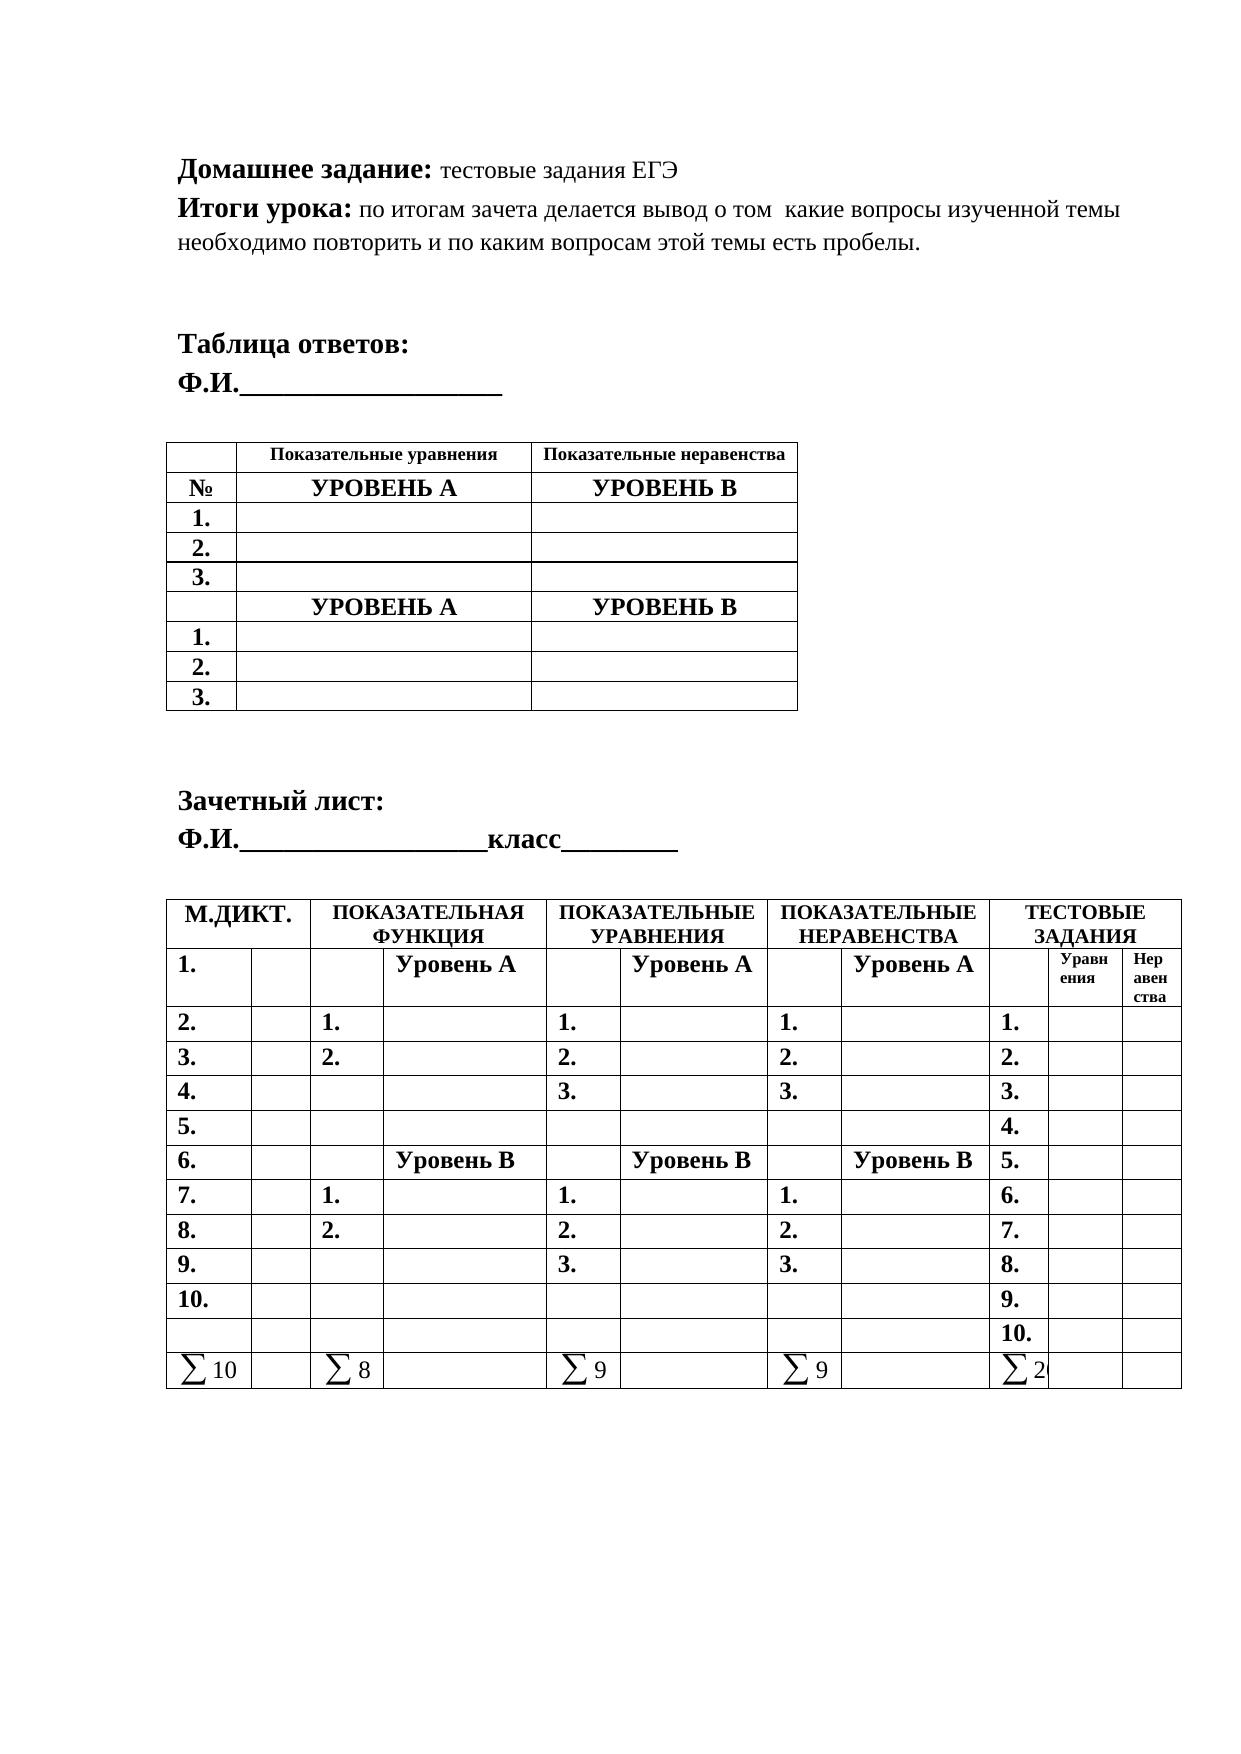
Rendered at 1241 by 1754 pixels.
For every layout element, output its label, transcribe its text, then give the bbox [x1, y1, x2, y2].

table_cell УРОВЕНЬ В [532, 592, 797, 621]
table_cell Уровень В [384, 1146, 546, 1179]
table_cell 1. [547, 1180, 620, 1214]
table_header ТЕСТОВЫЕ ЗАДАНИЯ [990, 900, 1181, 948]
table_header Показательные неравенства [532, 443, 797, 472]
table_cell [842, 1076, 989, 1110]
table_cell Неравенства [1123, 949, 1181, 1006]
table_cell [842, 1111, 989, 1144]
table_cell [1049, 1319, 1122, 1352]
table_cell 2. [768, 1215, 841, 1248]
table_cell [990, 949, 1048, 1006]
table_cell [532, 503, 797, 532]
table_cell [532, 622, 797, 651]
table_cell [1049, 1007, 1122, 1041]
table_cell [384, 1042, 546, 1075]
table_cell [547, 1319, 620, 1352]
table_cell [252, 1111, 310, 1144]
table_cell [621, 1076, 767, 1110]
table_cell [252, 1146, 310, 1179]
table_cell Уровень А [384, 949, 546, 1006]
table_cell [311, 1353, 383, 1387]
table_cell 2. [990, 1042, 1048, 1075]
table_cell [621, 1319, 767, 1352]
table_cell [167, 1319, 251, 1352]
table_cell [252, 1180, 310, 1214]
table_cell [1049, 1042, 1122, 1075]
table_cell [384, 1007, 546, 1041]
table_cell 4. [990, 1111, 1048, 1144]
table_cell 1. [167, 949, 251, 1006]
table_cell [621, 1284, 767, 1317]
table_cell 2. [167, 1007, 251, 1041]
table_cell [1049, 1215, 1122, 1248]
table_cell [237, 652, 531, 681]
table_cell [621, 1249, 767, 1283]
table_cell [167, 592, 236, 621]
table_header ПОКАЗАТЕЛЬНЫЕ УРАВНЕНИЯ [547, 900, 767, 948]
table_cell 1. [167, 503, 236, 532]
table_cell [384, 1215, 546, 1248]
table_cell [842, 1284, 989, 1317]
table_cell [1123, 1353, 1181, 1387]
table_cell [1123, 1180, 1181, 1214]
table_cell [768, 1353, 841, 1387]
table_cell 3. [547, 1249, 620, 1283]
table_cell [547, 1284, 620, 1317]
table_cell [237, 563, 531, 591]
text Ф.И._________________класс________ [177, 821, 1152, 855]
table_cell [547, 1146, 620, 1179]
table_cell [842, 1215, 989, 1248]
table_cell [384, 1249, 546, 1283]
table_cell 9. [167, 1249, 251, 1283]
table_cell [311, 1249, 383, 1283]
table_cell [384, 1111, 546, 1144]
table_cell [990, 1353, 1048, 1387]
table_cell [1123, 1146, 1181, 1179]
table_cell [842, 1007, 989, 1041]
table_cell 10. [167, 1284, 251, 1317]
table_cell [532, 682, 797, 710]
table_cell [1123, 1076, 1181, 1110]
table_cell 1. [768, 1180, 841, 1214]
table_cell 4. [167, 1076, 251, 1110]
table_cell [621, 1180, 767, 1214]
table_cell [167, 1353, 251, 1387]
table_cell [384, 1284, 546, 1317]
table_cell [1123, 1284, 1181, 1317]
table_cell 1. [311, 1007, 383, 1041]
table_cell 8. [990, 1249, 1048, 1283]
table_cell 10. [990, 1319, 1048, 1352]
table_cell 1. [311, 1180, 383, 1214]
table_cell 2. [547, 1042, 620, 1075]
table_cell [252, 1249, 310, 1283]
table_cell [1123, 1042, 1181, 1075]
table_header Показательные уравнения [237, 443, 531, 472]
table_cell Уровень А [842, 949, 989, 1006]
table_cell [768, 1319, 841, 1352]
table_header ПОКАЗАТЕЛЬНЫЕ НЕРАВЕНСТВА [768, 900, 989, 948]
table_cell 1. [167, 622, 236, 651]
table_cell УРОВЕНЬ В [532, 473, 797, 502]
table_cell Уровень В [842, 1146, 989, 1179]
table_cell [1049, 1146, 1122, 1179]
text Ф.И.__________________ [177, 365, 1152, 399]
table_cell 2. [547, 1215, 620, 1248]
table_cell [1049, 1180, 1122, 1214]
table_cell 9. [990, 1284, 1048, 1317]
table_cell [842, 1353, 989, 1387]
table_cell [768, 1284, 841, 1317]
table_cell [547, 949, 620, 1006]
table_cell 7. [167, 1180, 251, 1214]
text Таблица ответов: [177, 327, 1152, 360]
table_cell [1049, 1353, 1122, 1387]
table_cell 8. [167, 1215, 251, 1248]
table_cell Уровень А [621, 949, 767, 1006]
table_cell 6. [990, 1180, 1048, 1214]
table_cell Уравнения [1049, 949, 1122, 1006]
table_cell 2. [167, 533, 236, 561]
text Зачетный лист: [177, 783, 1152, 816]
table_cell 7. [990, 1215, 1048, 1248]
table_cell УРОВЕНЬ А [237, 592, 531, 621]
table_cell 3. [768, 1249, 841, 1283]
table_cell [621, 1353, 767, 1387]
table_cell [237, 503, 531, 532]
table_cell [252, 1284, 310, 1317]
table_cell 6. [167, 1146, 251, 1179]
table_header [167, 443, 236, 472]
table_cell 3. [990, 1076, 1048, 1110]
table_cell [842, 1042, 989, 1075]
table_cell [237, 622, 531, 651]
table_cell [311, 1319, 383, 1352]
table_cell [621, 1007, 767, 1041]
table_cell 1. [768, 1007, 841, 1041]
table_cell [768, 1146, 841, 1179]
table_cell 2. [311, 1042, 383, 1075]
table_cell [842, 1180, 989, 1214]
table_cell 2. [167, 652, 236, 681]
table_cell [621, 1215, 767, 1248]
table_cell [532, 533, 797, 561]
table_cell [311, 949, 383, 1006]
table_cell 3. [167, 1042, 251, 1075]
table_cell [384, 1319, 546, 1352]
table_cell [768, 949, 841, 1006]
table_cell [1123, 1249, 1181, 1283]
table_cell [252, 1007, 310, 1041]
table_cell [384, 1076, 546, 1110]
table_cell [252, 1042, 310, 1075]
table_cell [1123, 1007, 1181, 1041]
table_cell [532, 563, 797, 591]
table_cell [547, 1111, 620, 1144]
table_cell [621, 1111, 767, 1144]
table_cell [547, 1353, 620, 1387]
table_cell [252, 1319, 310, 1352]
table_cell [1049, 1249, 1122, 1283]
table_cell [768, 1111, 841, 1144]
table_cell [1123, 1111, 1181, 1144]
table_cell Уровень В [621, 1146, 767, 1179]
table_cell [311, 1284, 383, 1317]
table_header ПОКАЗАТЕЛЬНАЯ ФУНКЦИЯ [311, 900, 546, 948]
table_cell [252, 1215, 310, 1248]
table_cell 1. [990, 1007, 1048, 1041]
table_cell [311, 1111, 383, 1144]
table_header М.ДИКТ. [167, 900, 310, 948]
table_cell [237, 682, 531, 710]
table_cell [252, 949, 310, 1006]
table_cell 2. [311, 1215, 383, 1248]
table_cell [384, 1353, 546, 1387]
table_cell 3. [167, 682, 236, 710]
table_cell [252, 1353, 310, 1387]
table_cell [532, 652, 797, 681]
table_cell 3. [768, 1076, 841, 1110]
text Итоги урока: по итогам зачета делается вывод о том какие вопросы изученной темы необходимо повторить и по каким вопросам этой темы есть пробелы. [177, 190, 1152, 256]
table_cell 3. [167, 563, 236, 591]
table_cell [237, 533, 531, 561]
table_cell 2. [768, 1042, 841, 1075]
text Домашнее задание: тестовые задания ЕГЭ [177, 151, 1152, 185]
table_cell [842, 1249, 989, 1283]
table_cell УРОВЕНЬ А [237, 473, 531, 502]
table_cell 5. [167, 1111, 251, 1144]
table_cell [1049, 1284, 1122, 1317]
table_cell 1. [547, 1007, 620, 1041]
table_cell [311, 1076, 383, 1110]
table_cell [621, 1042, 767, 1075]
table_cell [1049, 1076, 1122, 1110]
table_cell 3. [547, 1076, 620, 1110]
table_cell [252, 1076, 310, 1110]
table_cell [384, 1180, 546, 1214]
table_cell [311, 1146, 383, 1179]
table_cell [842, 1319, 989, 1352]
table_cell [1123, 1215, 1181, 1248]
table_cell [1049, 1111, 1122, 1144]
table_cell № [167, 473, 236, 502]
table_cell [1123, 1319, 1181, 1352]
table_cell 5. [990, 1146, 1048, 1179]
